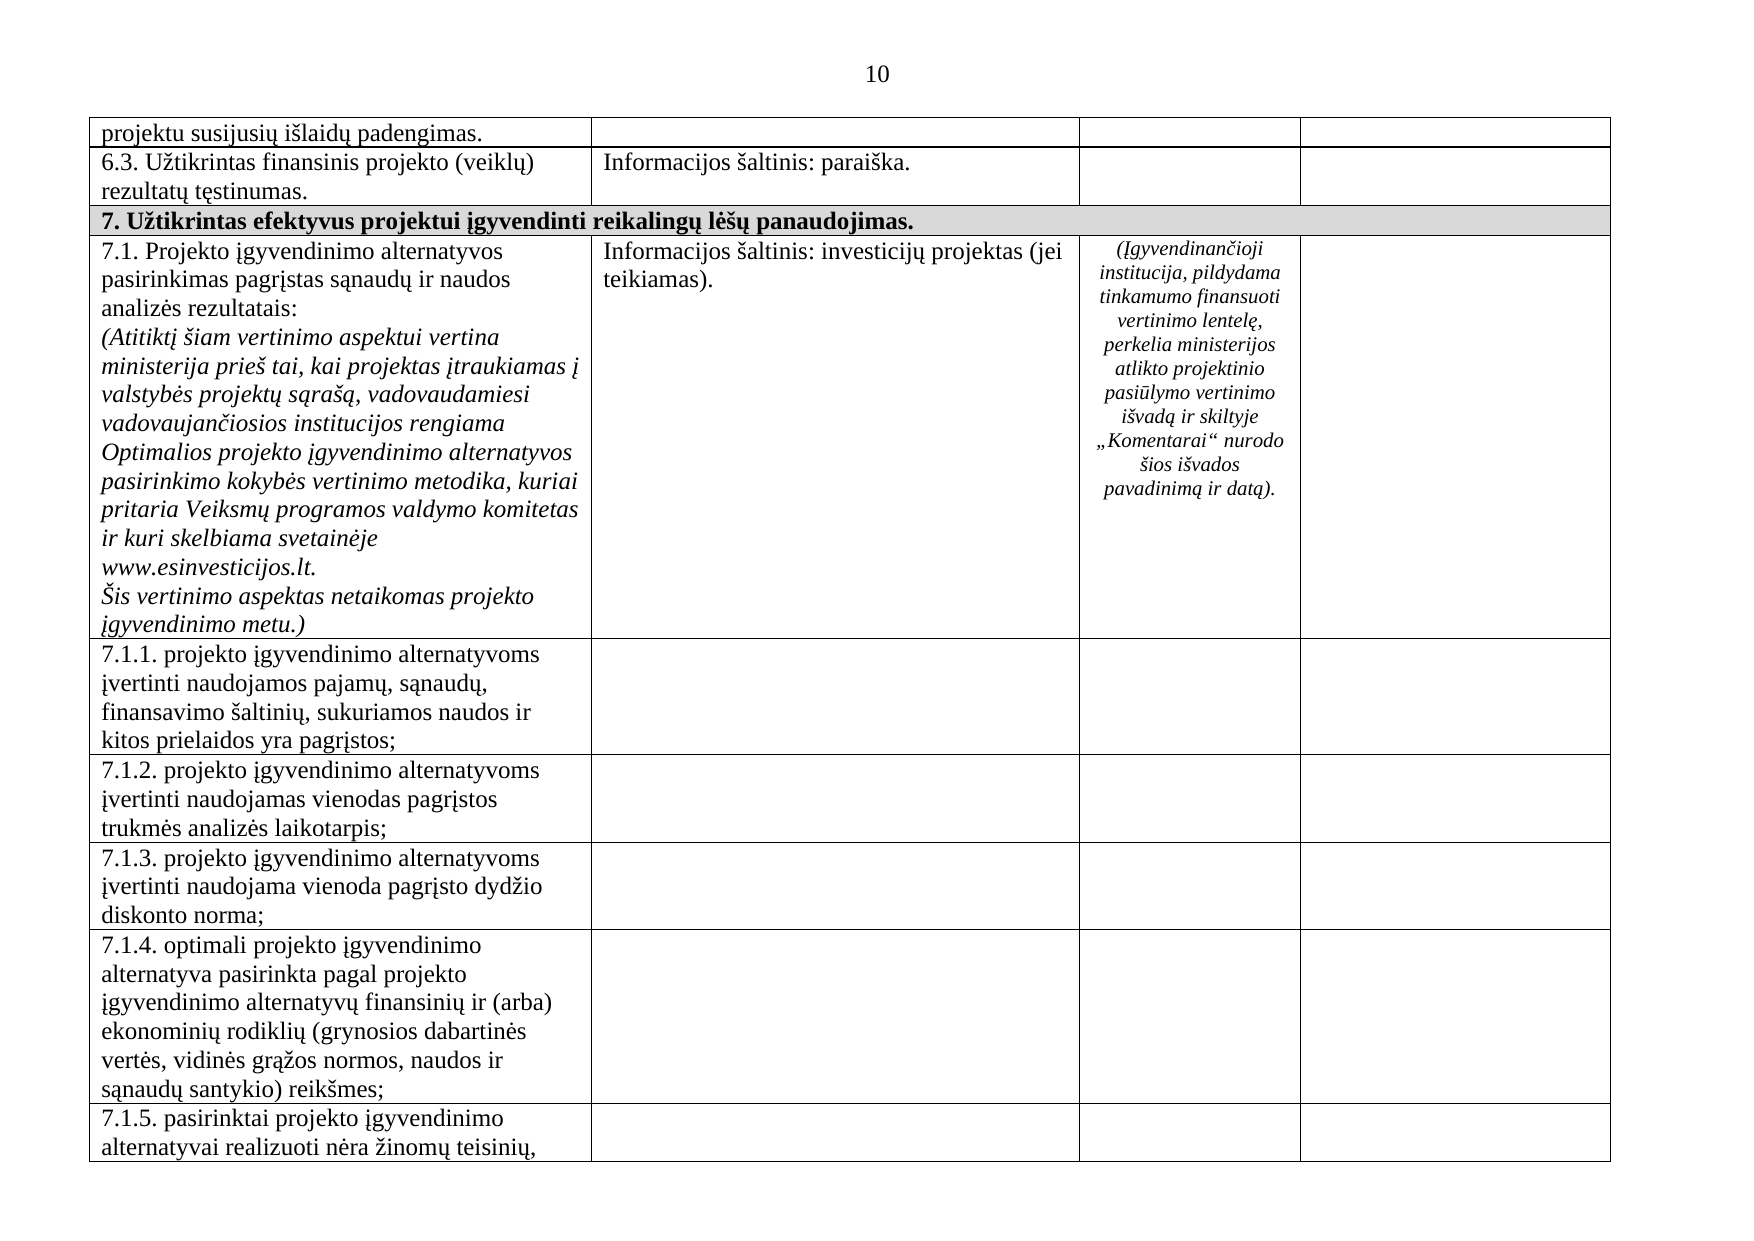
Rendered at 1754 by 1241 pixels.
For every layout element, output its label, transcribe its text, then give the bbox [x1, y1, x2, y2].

table_cell [592, 843, 1079, 929]
table_cell [592, 639, 1079, 754]
table_cell [1080, 118, 1300, 146]
table_cell 7.1. Projekto įgyvendinimo alternatyvos pasirinkimas pagrįstas sąnaudų ir naudos analizės rezultatais: (Atitiktį šiam vertinimo aspektui vertina ministerija prieš tai, kai projektas įtraukiamas į valstybės projektų sąrašą, vadovaudamiesi vadovaujančiosios institucijos rengiama Optimalios projekto įgyvendinimo alternatyvos pasirinkimo kokybės vertinimo metodika, kuriai pritaria Veiksmų programos valdymo komitetas ir kuri skelbiama svetainėje www.esinvesticijos.lt. Šis vertinimo aspektas netaikomas projekto įgyvendinimo metu.) [90, 236, 591, 638]
table_cell 7.1.2. projekto įgyvendinimo alternatyvoms įvertinti naudojamas vienodas pagrįstos trukmės analizės laikotarpis; [90, 755, 591, 842]
table_cell [592, 930, 1079, 1102]
table_cell [1301, 148, 1610, 205]
table_cell [1080, 843, 1300, 929]
table_cell 6.3. Užtikrintas finansinis projekto (veiklų) rezultatų tęstinumas. [90, 148, 591, 205]
table_cell [1080, 148, 1300, 205]
table_cell [1080, 1104, 1300, 1161]
table_cell [1301, 236, 1610, 638]
table_cell [1301, 930, 1610, 1102]
table_cell [1301, 1104, 1610, 1161]
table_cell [90, 118, 591, 146]
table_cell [90, 1104, 591, 1161]
table_cell (Įgyvendinančioji institucija, pildydama tinkamumo finansuoti vertinimo lentelę, perkelia ministerijos atlikto projektinio pasiūlymo vertinimo išvadą ir skiltyje „Komentarai“ nurodo šios išvados pavadinimą ir datą). [1080, 236, 1300, 638]
table_cell [592, 1104, 1079, 1161]
table_cell Informacijos šaltinis: investicijų projektas (jei teikiamas). [592, 236, 1079, 638]
table_cell 7. Užtikrintas efektyvus projektui įgyvendinti reikalingų lėšų panaudojimas. [90, 206, 1610, 235]
table_cell Informacijos šaltinis: paraiška. [592, 148, 1079, 205]
table_cell [1301, 118, 1610, 146]
table_cell 7.1.4. optimali projekto įgyvendinimo alternatyva pasirinkta pagal projekto įgyvendinimo alternatyvų finansinių ir (arba) ekonominių rodiklių (grynosios dabartinės vertės, vidinės grąžos normos, naudos ir sąnaudų santykio) reikšmes; [90, 930, 591, 1102]
table_cell [1301, 843, 1610, 929]
table_cell 7.1.1. projekto įgyvendinimo alternatyvoms įvertinti naudojamos pajamų, sąnaudų, finansavimo šaltinių, sukuriamos naudos ir kitos prielaidos yra pagrįstos; [90, 639, 591, 754]
table_cell [1301, 639, 1610, 754]
table_cell [1301, 755, 1610, 842]
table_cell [592, 118, 1079, 146]
table_cell [1080, 930, 1300, 1102]
table_cell [1080, 639, 1300, 754]
table_cell [592, 755, 1079, 842]
table_cell 7.1.3. projekto įgyvendinimo alternatyvoms įvertinti naudojama vienoda pagrįsto dydžio diskonto norma; [90, 843, 591, 929]
table_cell [1080, 755, 1300, 842]
